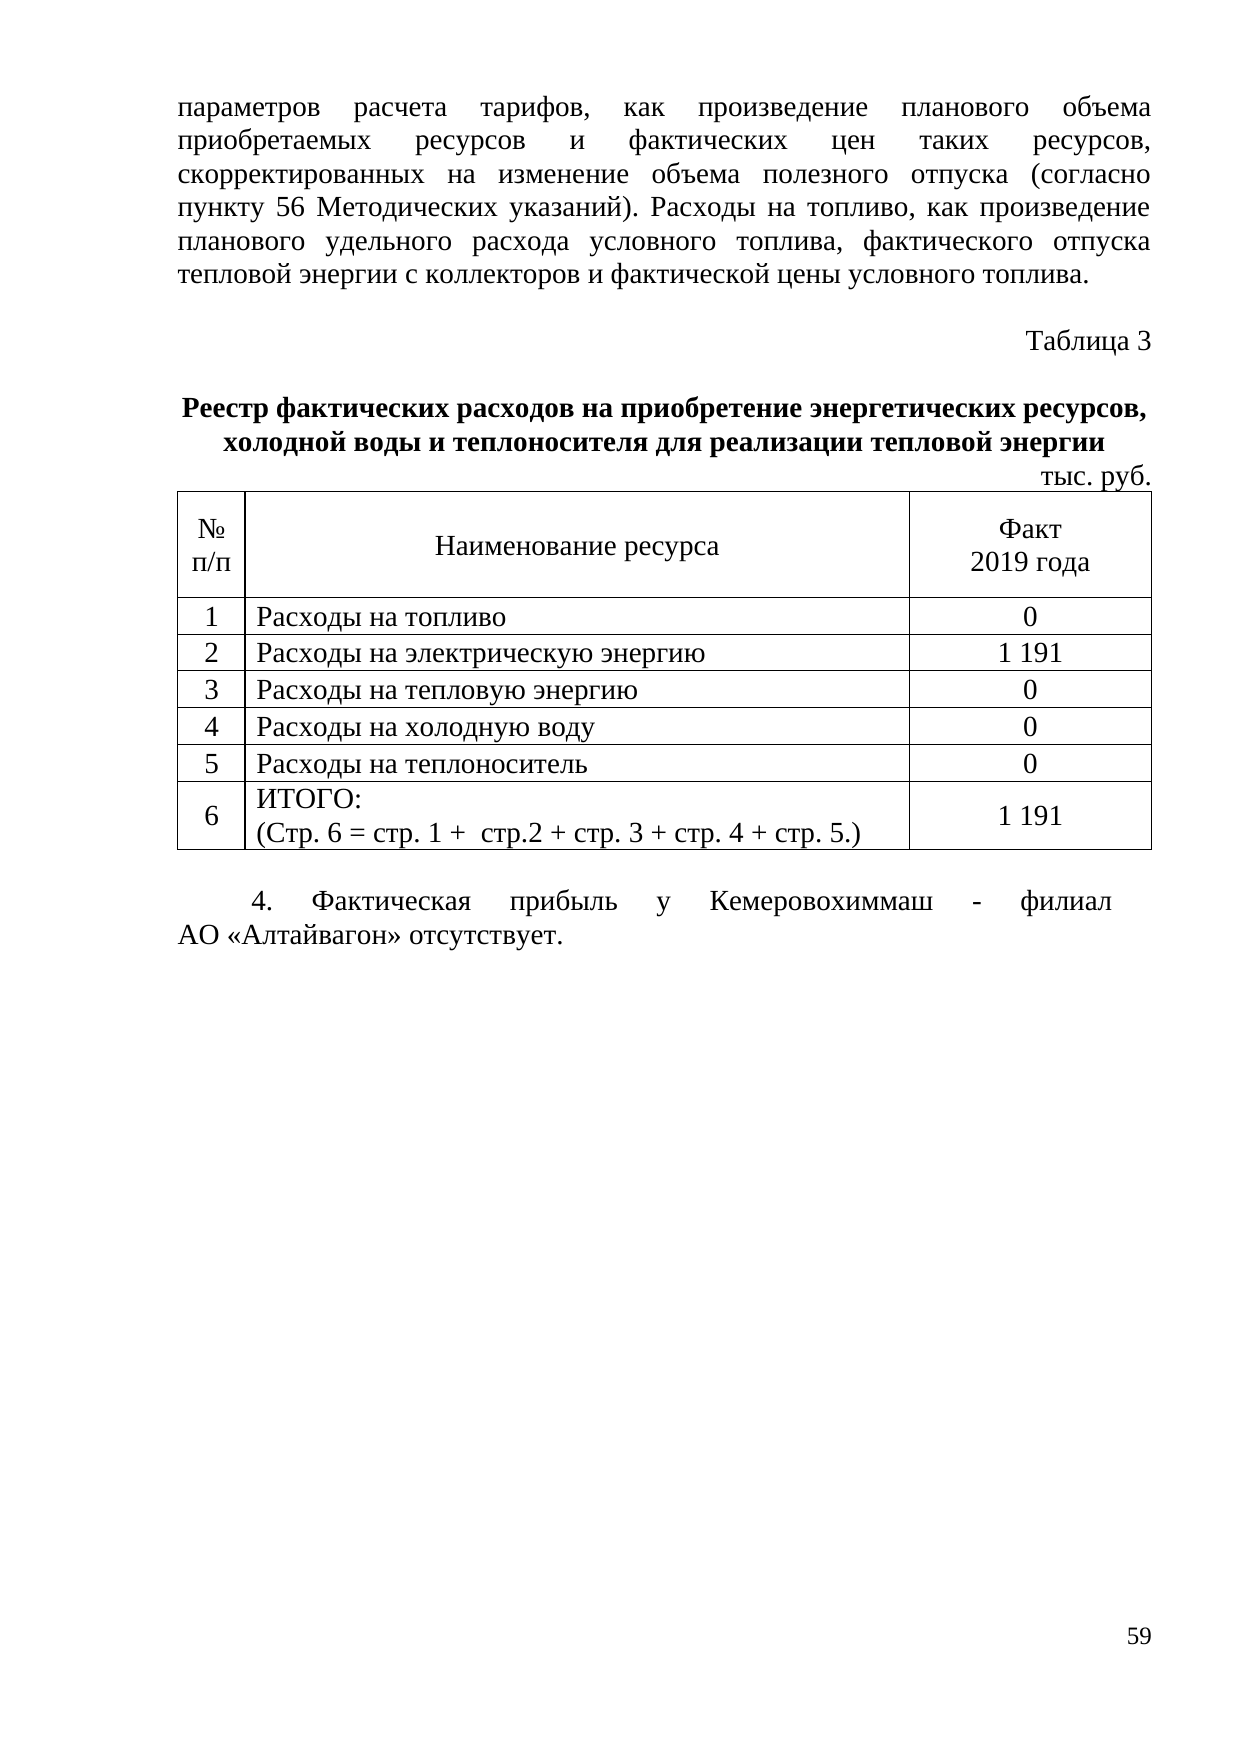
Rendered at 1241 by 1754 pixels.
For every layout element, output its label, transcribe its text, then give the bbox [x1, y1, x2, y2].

table_cell Расходы на топливо [246, 598, 909, 633]
table_cell 6 [178, 782, 244, 849]
text Реестр фактических расходов на приобретение энергетических ресурсов, холодной воды и теплоносителя для реализации тепловой энергии [177, 391, 1152, 458]
table_cell 0 [910, 708, 1151, 744]
table_cell 1 191 [910, 635, 1151, 670]
table_header Факт 2019 года [910, 492, 1151, 597]
text тыс. руб. [177, 458, 1152, 491]
table_header № п/п [178, 492, 244, 597]
table_cell 1 191 [910, 782, 1151, 849]
text Таблица 3 [177, 323, 1152, 357]
table_cell 0 [910, 598, 1151, 633]
table_cell ИТОГО: (Стр. 6 = стр. 1 + стр.2 + стр. 3 + стр. 4 + стр. 5.) [246, 782, 909, 849]
table_cell Расходы на холодную воду [246, 708, 909, 744]
table_cell 5 [178, 745, 244, 781]
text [177, 89, 1152, 290]
table_cell Расходы на электрическую энергию [246, 635, 909, 670]
table_cell 4 [178, 708, 244, 744]
table_cell 2 [178, 635, 244, 670]
text 4. Фактическая прибыль у Кемеровохиммаш - филиал АО «Алтайвагон» отсутствует. [177, 883, 1152, 950]
table_header Наименование ресурса [246, 492, 909, 597]
table_cell 1 [178, 598, 244, 633]
table_cell 0 [910, 671, 1151, 707]
table_cell Расходы на теплоноситель [246, 745, 909, 781]
table_cell 0 [910, 745, 1151, 781]
table_cell Расходы на тепловую энергию [246, 671, 909, 707]
table_cell 3 [178, 671, 244, 707]
